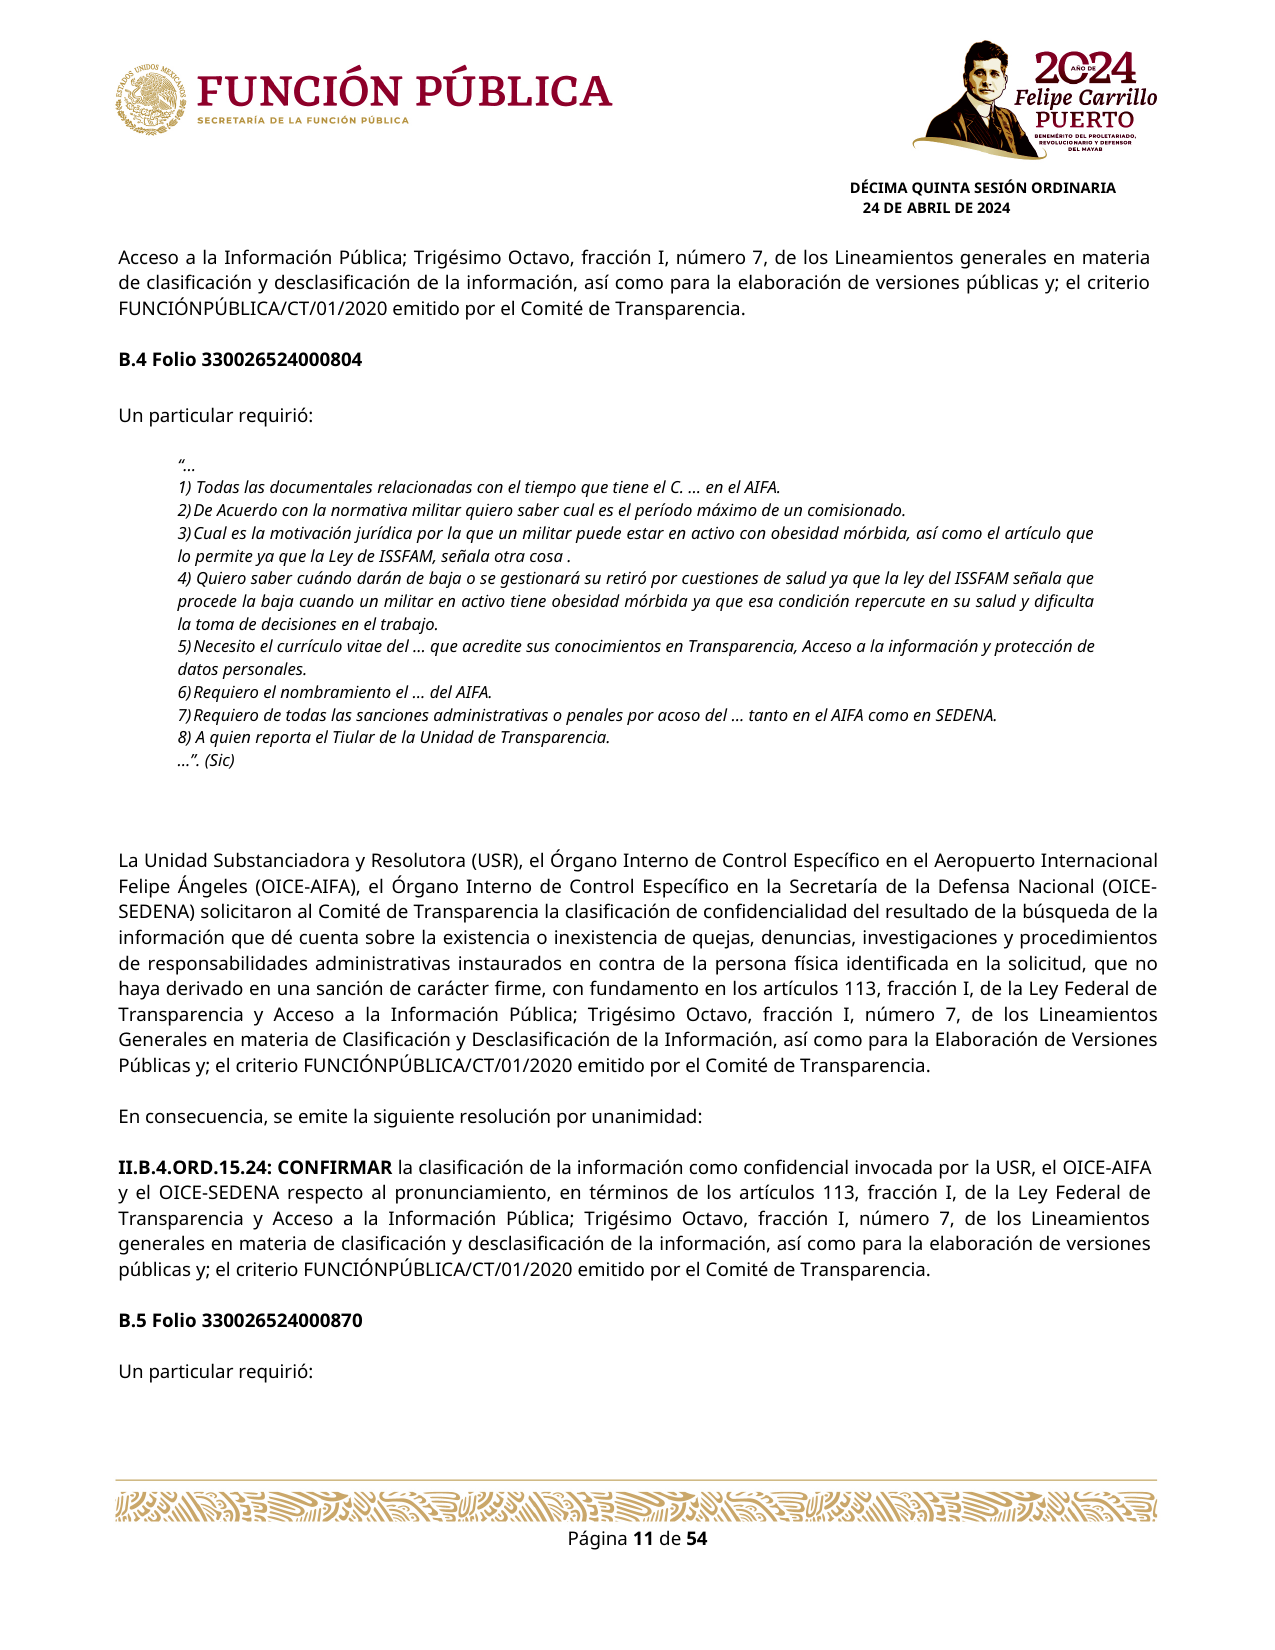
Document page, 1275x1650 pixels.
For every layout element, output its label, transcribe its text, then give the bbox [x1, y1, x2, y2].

text Un particular requirió: [118, 402, 1157, 428]
text 4) Quiero saber cuándo darán de baja o se gestionará su retiró por cuestiones de salud ya que la ley del ISSFAM señala que procede la baja cuando un militar en activo tiene obesidad mórbida ya que esa condición repercute en su salud y dificulta la toma de decisiones en el trabajo. [177, 567, 1098, 635]
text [118, 244, 1152, 321]
text II.B.4.ORD.15.24: CONFIRMAR la clasificación de la información como confidencial invocada por la USR, el OICE-AIFA y el OICE-SEDENA respecto al pronunciamiento, en términos de los artículos 113, fracción I, de la Ley Federal de Transparencia y Acceso a la Información Pública; Trigésimo Octavo, fracción I, número 7, de los Lineamientos generales en materia de clasificación y desclasificación de la información, así como para la elaboración de versiones públicas y; el criterio FUNCIÓNPÚBLICA/CT/01/2020 emitido por el Comité de Transparencia. [118, 1154, 1152, 1282]
text 6) Requiero el nombramiento el … del AIFA. [177, 680, 1098, 703]
text 2) De Acuerdo con la normativa militar quiero saber cual es el período máximo de un comisionado. [177, 499, 1098, 521]
text Un particular requirió: [118, 1358, 1157, 1384]
text En consecuencia, se emite la siguiente resolución por unanimidad: [118, 1103, 1159, 1128]
text 8) A quien reporta el Tiular de la Unidad de Transparencia. [177, 726, 1098, 748]
text 7) Requiero de todas las sanciones administrativas o penales por acoso del … tanto en el AIFA como en SEDENA. [177, 703, 1098, 726]
text La Unidad Substanciadora y Resolutora (USR), el Órgano Interno de Control Específico en el Aeropuerto Internacional Felipe Ángeles (OICE-AIFA), el Órgano Interno de Control Específico en la Secretaría de la Defensa Nacional (OICE-SEDENA) solicitaron al Comité de Transparencia la clasificación de confidencialidad del resultado de la búsqueda de la información que dé cuenta sobre la existencia o inexistencia de quejas, denuncias, investigaciones y procedimientos de responsabilidades administrativas instaurados en contra de la persona física identificada en la solicitud, que no haya derivado en una sanción de carácter firme, con fundamento en los artículos 113, fracción I, de la Ley Federal de Transparencia y Acceso a la Información Pública; Trigésimo Octavo, fracción I, número 7, de los Lineamientos Generales en materia de Clasificación y Desclasificación de la Información, así como para la Elaboración de Versiones Públicas y; el criterio FUNCIÓNPÚBLICA/CT/01/2020 emitido por el Comité de Transparencia. [118, 848, 1159, 1077]
text 1) Todas las documentales relacionadas con el tiempo que tiene el C. … en el AIFA. [177, 476, 1098, 499]
text 3) Cual es la motivación jurídica por la que un militar puede estar en activo con obesidad mórbida, así como el artículo que lo permite ya que la Ley de ISSFAM, señala otra cosa . [177, 521, 1098, 567]
text “… [177, 453, 1098, 476]
text B.5 Folio 330026524000870 [118, 1307, 1153, 1333]
text 5) Necesito el currículo vitae del … que acredite sus conocimientos en Transparencia, Acceso a la información y protección de datos personales. [177, 635, 1098, 680]
picture [0, 0, 1275, 1611]
text B.4 Folio 330026524000804 [118, 346, 1153, 372]
text …”. (Sic) [177, 748, 1098, 771]
